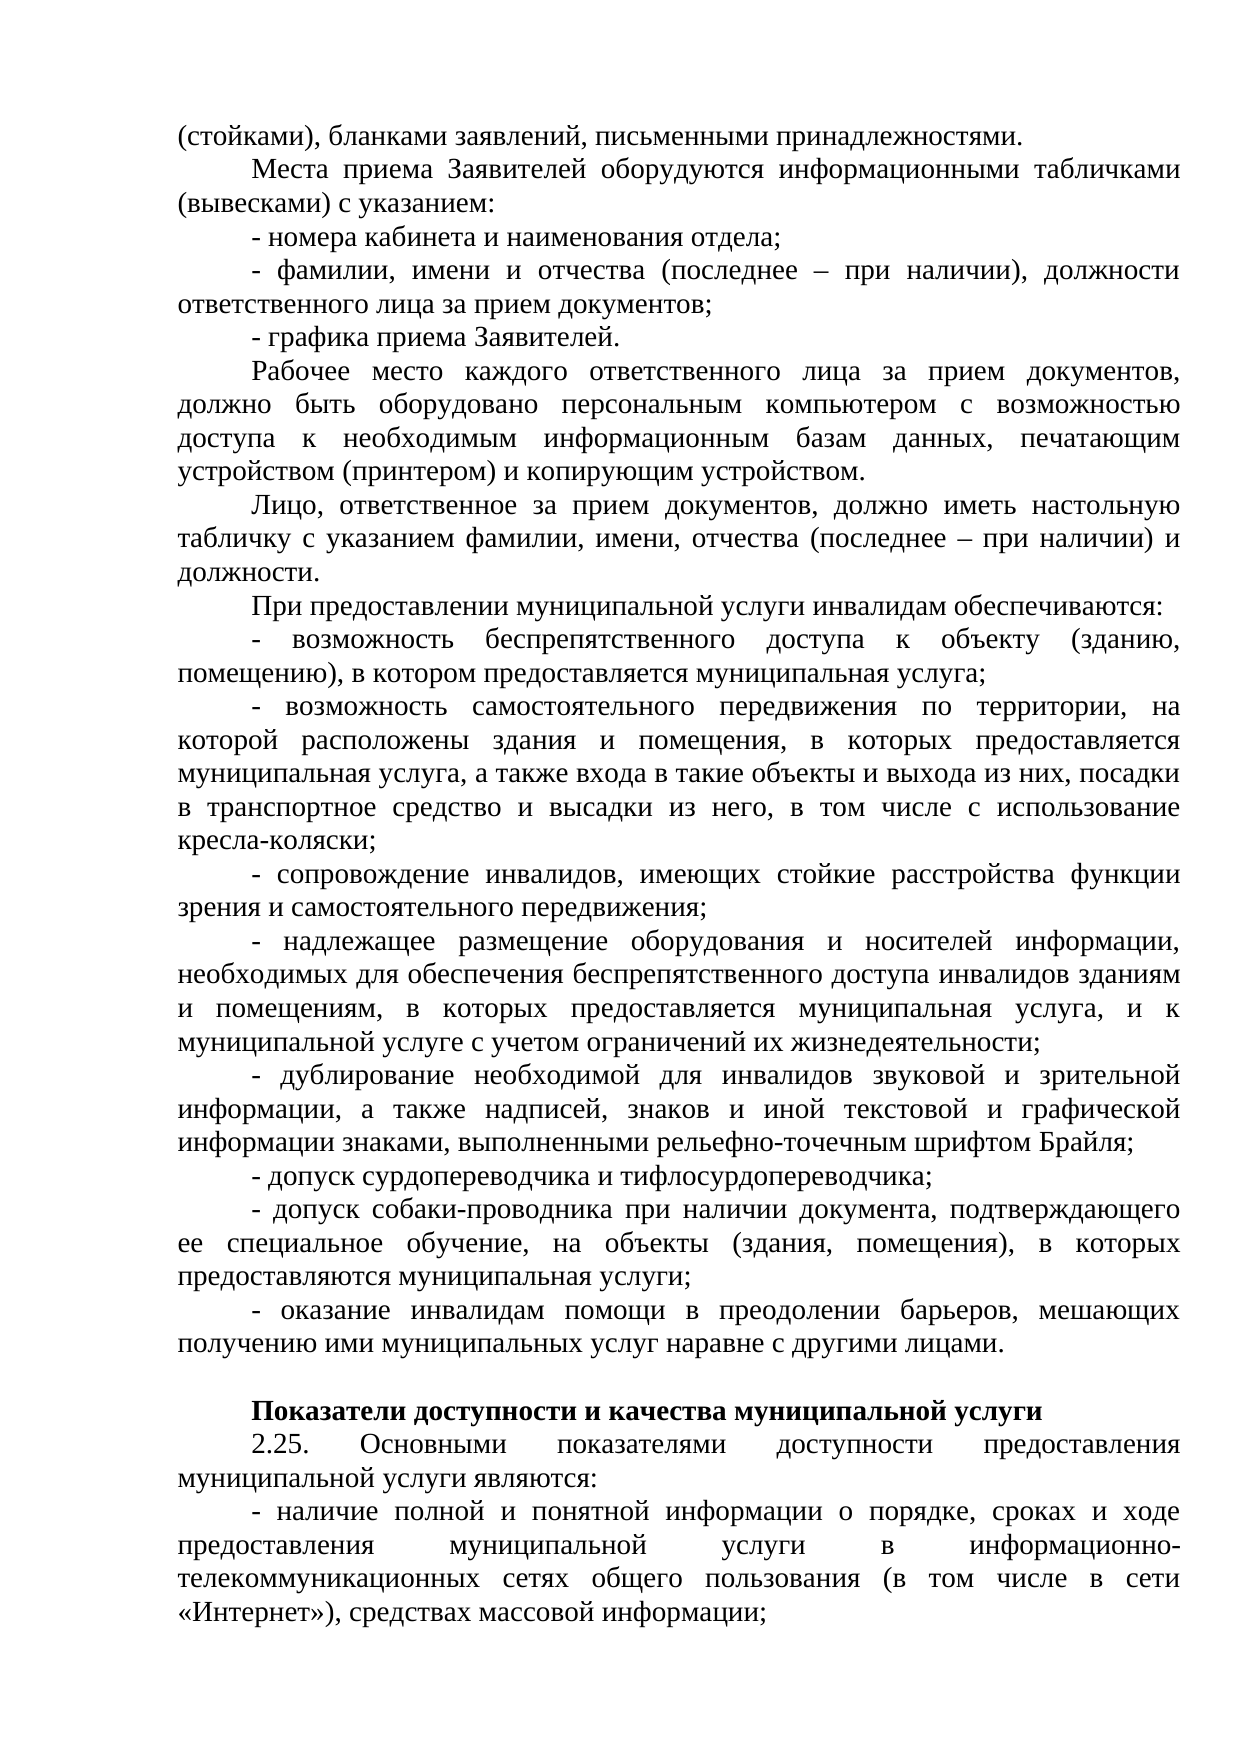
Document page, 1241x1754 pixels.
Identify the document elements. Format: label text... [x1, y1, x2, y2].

text 2.25. Основными показателями доступности предоставления муниципальной услуги являются: [177, 1426, 1181, 1493]
text При предоставлении муниципальной услуги инвалидам обеспечиваются: [177, 588, 1181, 621]
text - возможность беспрепятственного доступа к объекту (зданию, помещению), в котором предоставляется муниципальная услуга; [177, 621, 1181, 688]
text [177, 118, 1181, 152]
text Показатели доступности и качества муниципальной услуги [177, 1393, 1181, 1426]
text - допуск сурдопереводчика и тифлосурдопереводчика; [177, 1158, 1181, 1191]
text - наличие полной и понятной информации о порядке, сроках и ходе предоставления муниципальной услуги в информационно-телекоммуникационных сетях общего пользования (в том числе в сети «Интернет»), средствах массовой информации; [177, 1493, 1181, 1627]
text - номера кабинета и наименования отдела; [177, 219, 1181, 252]
text - дублирование необходимой для инвалидов звуковой и зрительной информации, а также надписей, знаков и иной текстовой и графической информации знаками, выполненными рельефно-точечным шрифтом Брайля; [177, 1057, 1181, 1158]
text - оказание инвалидам помощи в преодолении барьеров, мешающих получению ими муниципальных услуг наравне с другими лицами. [177, 1292, 1181, 1359]
text - надлежащее размещение оборудования и носителей информации, необходимых для обеспечения беспрепятственного доступа инвалидов зданиям и помещениям, в которых предоставляется муниципальная услуга, и к муниципальной услуге с учетом ограничений их жизнедеятельности; [177, 923, 1181, 1057]
text Рабочее место каждого ответственного лица за прием документов, должно быть оборудовано персональным компьютером с возможностью доступа к необходимым информационным базам данных, печатающим устройством (принтером) и копирующим устройством. [177, 353, 1181, 487]
text - сопровождение инвалидов, имеющих стойкие расстройства функции зрения и самостоятельного передвижения; [177, 856, 1181, 923]
text - допуск собаки-проводника при наличии документа, подтверждающего ее специальное обучение, на объекты (здания, помещения), в которых предоставляются муниципальная услуги; [177, 1191, 1181, 1292]
text - фамилии, имени и отчества (последнее – при наличии), должности ответственного лица за прием документов; [177, 252, 1181, 319]
text - графика приема Заявителей. [177, 319, 1181, 353]
text Лицо, ответственное за прием документов, должно иметь настольную табличку с указанием фамилии, имени, отчества (последнее – при наличии) и должности. [177, 487, 1181, 588]
text - возможность самостоятельного передвижения по территории, на которой расположены здания и помещения, в которых предоставляется муниципальная услуга, а также входа в такие объекты и выхода из них, посадки в транспортное средство и высадки из него, в том числе с использование кресла-коляски; [177, 688, 1181, 856]
text Места приема Заявителей оборудуются информационными табличками (вывесками) с указанием: [177, 152, 1181, 219]
